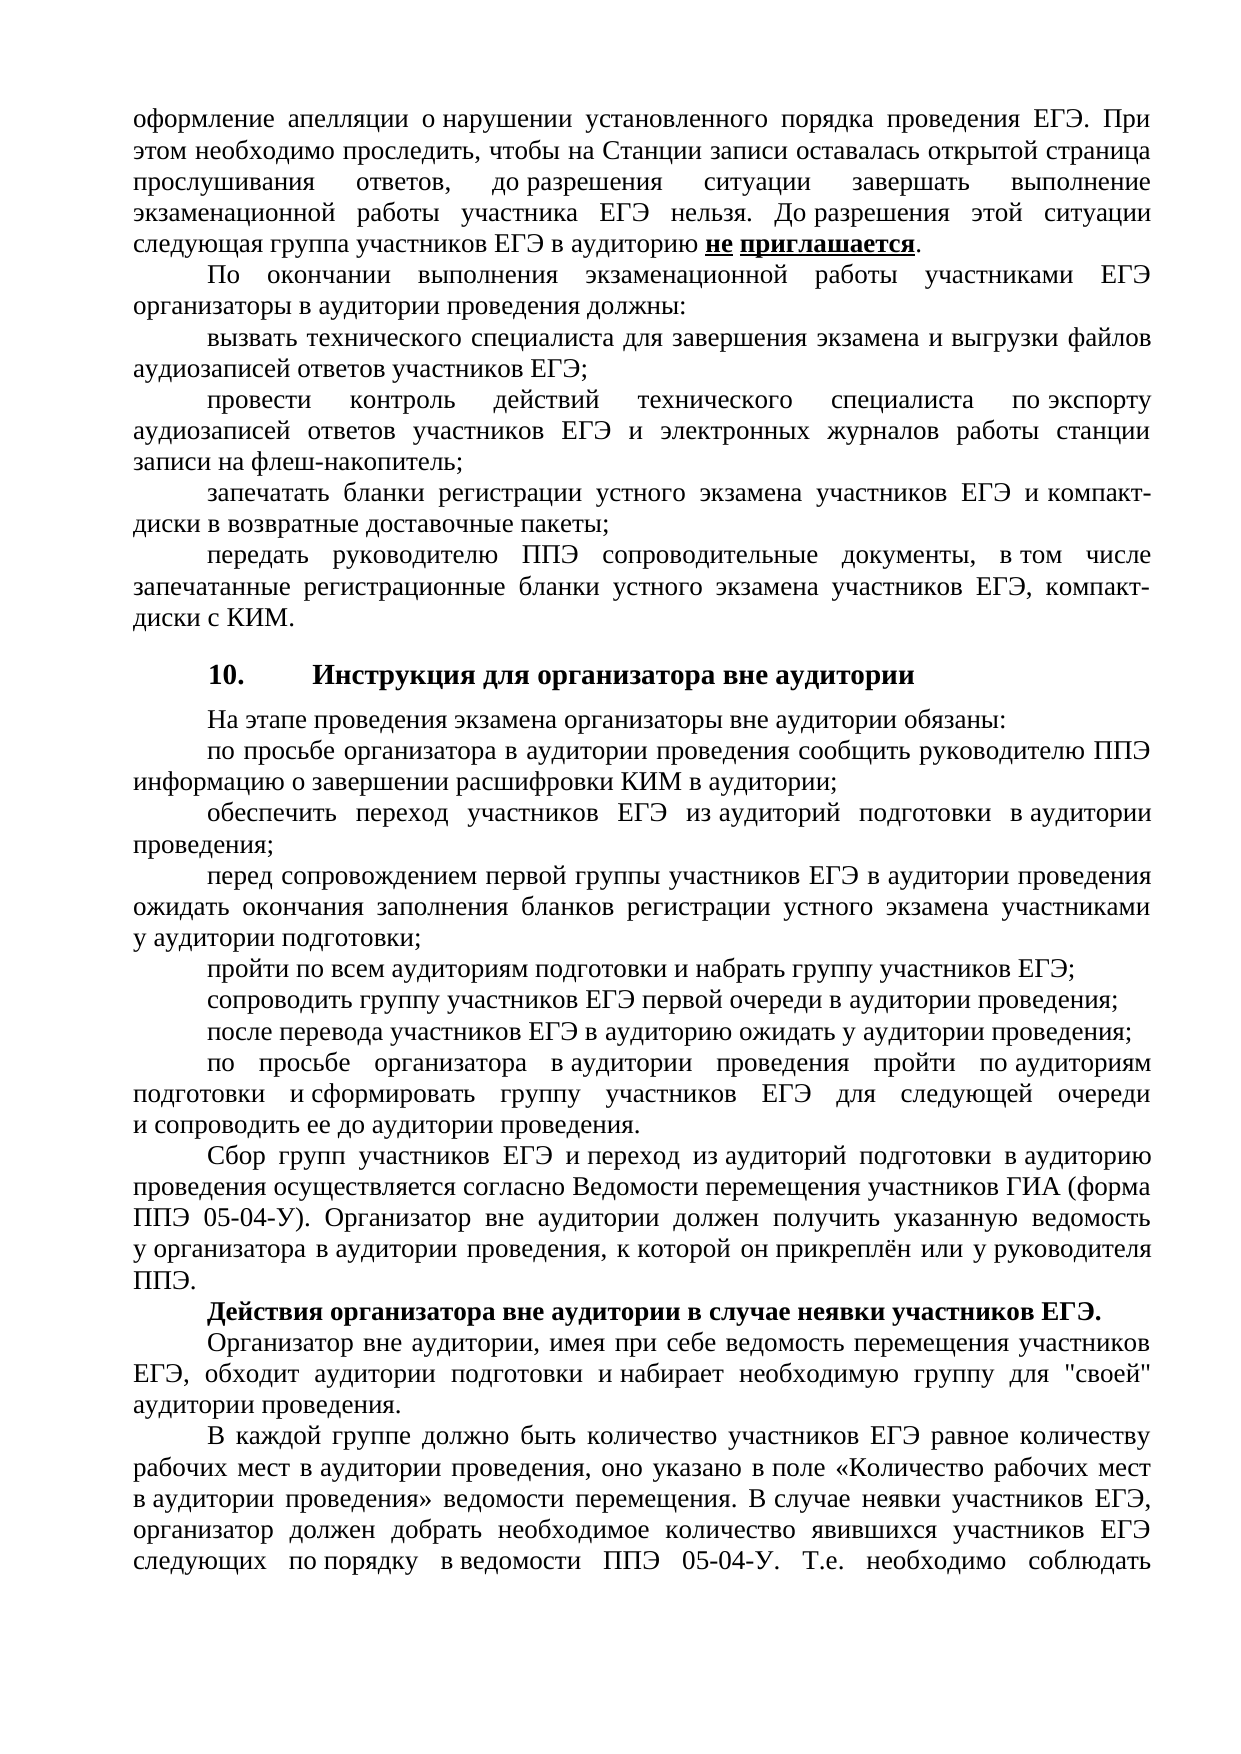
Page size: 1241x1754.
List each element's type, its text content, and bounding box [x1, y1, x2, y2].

text Действия организатора вне аудитории в случае неявки участников ЕГЭ. [133, 1295, 1152, 1326]
text перед сопровождением первой группы участников ЕГЭ в аудитории проведения ожидать окончания заполнения бланков регистрации устного экзамена участниками у аудитории подготовки; [133, 859, 1152, 952]
text пройти по всем аудиториям подготовки и набрать группу участников ЕГЭ; [133, 952, 1152, 983]
text провести контроль действий технического специалиста по экспорту аудиозаписей ответов участников ЕГЭ и электронных журналов работы станции записи на флеш-накопитель; [133, 383, 1152, 476]
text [133, 1419, 1152, 1575]
text по просьбе организатора в аудитории проведения сообщить руководителю ППЭ информацию о завершении расшифровки КИМ в аудитории; [133, 734, 1152, 797]
text По окончании выполнения экзаменационной работы участниками ЕГЭ организаторы в аудитории проведения должны: [133, 258, 1152, 321]
text по просьбе организатора в аудитории проведения пройти по аудиториям подготовки и сформировать группу участников ЕГЭ для следующей очереди и сопроводить ее до аудитории проведения. [133, 1046, 1152, 1139]
subtitle Инструкция для организатора вне аудитории [208, 657, 1152, 691]
text сопроводить группу участников ЕГЭ первой очереди в аудитории проведения; [133, 983, 1152, 1014]
text Организатор вне аудитории, имея при себе ведомость перемещения участников ЕГЭ, обходит аудитории подготовки и набирает необходимую группу для "своей" аудитории проведения. [133, 1326, 1152, 1419]
text На этапе проведения экзамена организаторы вне аудитории обязаны: [133, 703, 1152, 734]
text запечатать бланки регистрации устного экзамена участников ЕГЭ и компакт-диски в возвратные доставочные пакеты; [133, 476, 1152, 539]
text после перевода участников ЕГЭ в аудиторию ожидать у аудитории проведения; [133, 1014, 1152, 1046]
text обеспечить переход участников ЕГЭ из аудиторий подготовки в аудитории проведения; [133, 797, 1152, 859]
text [133, 103, 1152, 258]
text Сбор групп участников ЕГЭ и переход из аудиторий подготовки в аудиторию проведения осуществляется согласно Ведомости перемещения участников ГИА (форма ППЭ 05-04-У). Организатор вне аудитории должен получить указанную ведомость у организатора в аудитории проведения, к которой он прикреплён или у руководителя ППЭ. [133, 1139, 1152, 1295]
text передать руководителю ППЭ сопроводительные документы, в том числе запечатанные регистрационные бланки устного экзамена участников ЕГЭ, компакт-диски с КИМ. [133, 539, 1152, 632]
text вызвать технического специалиста для завершения экзамена и выгрузки файлов аудиозаписей ответов участников ЕГЭ; [133, 321, 1152, 383]
